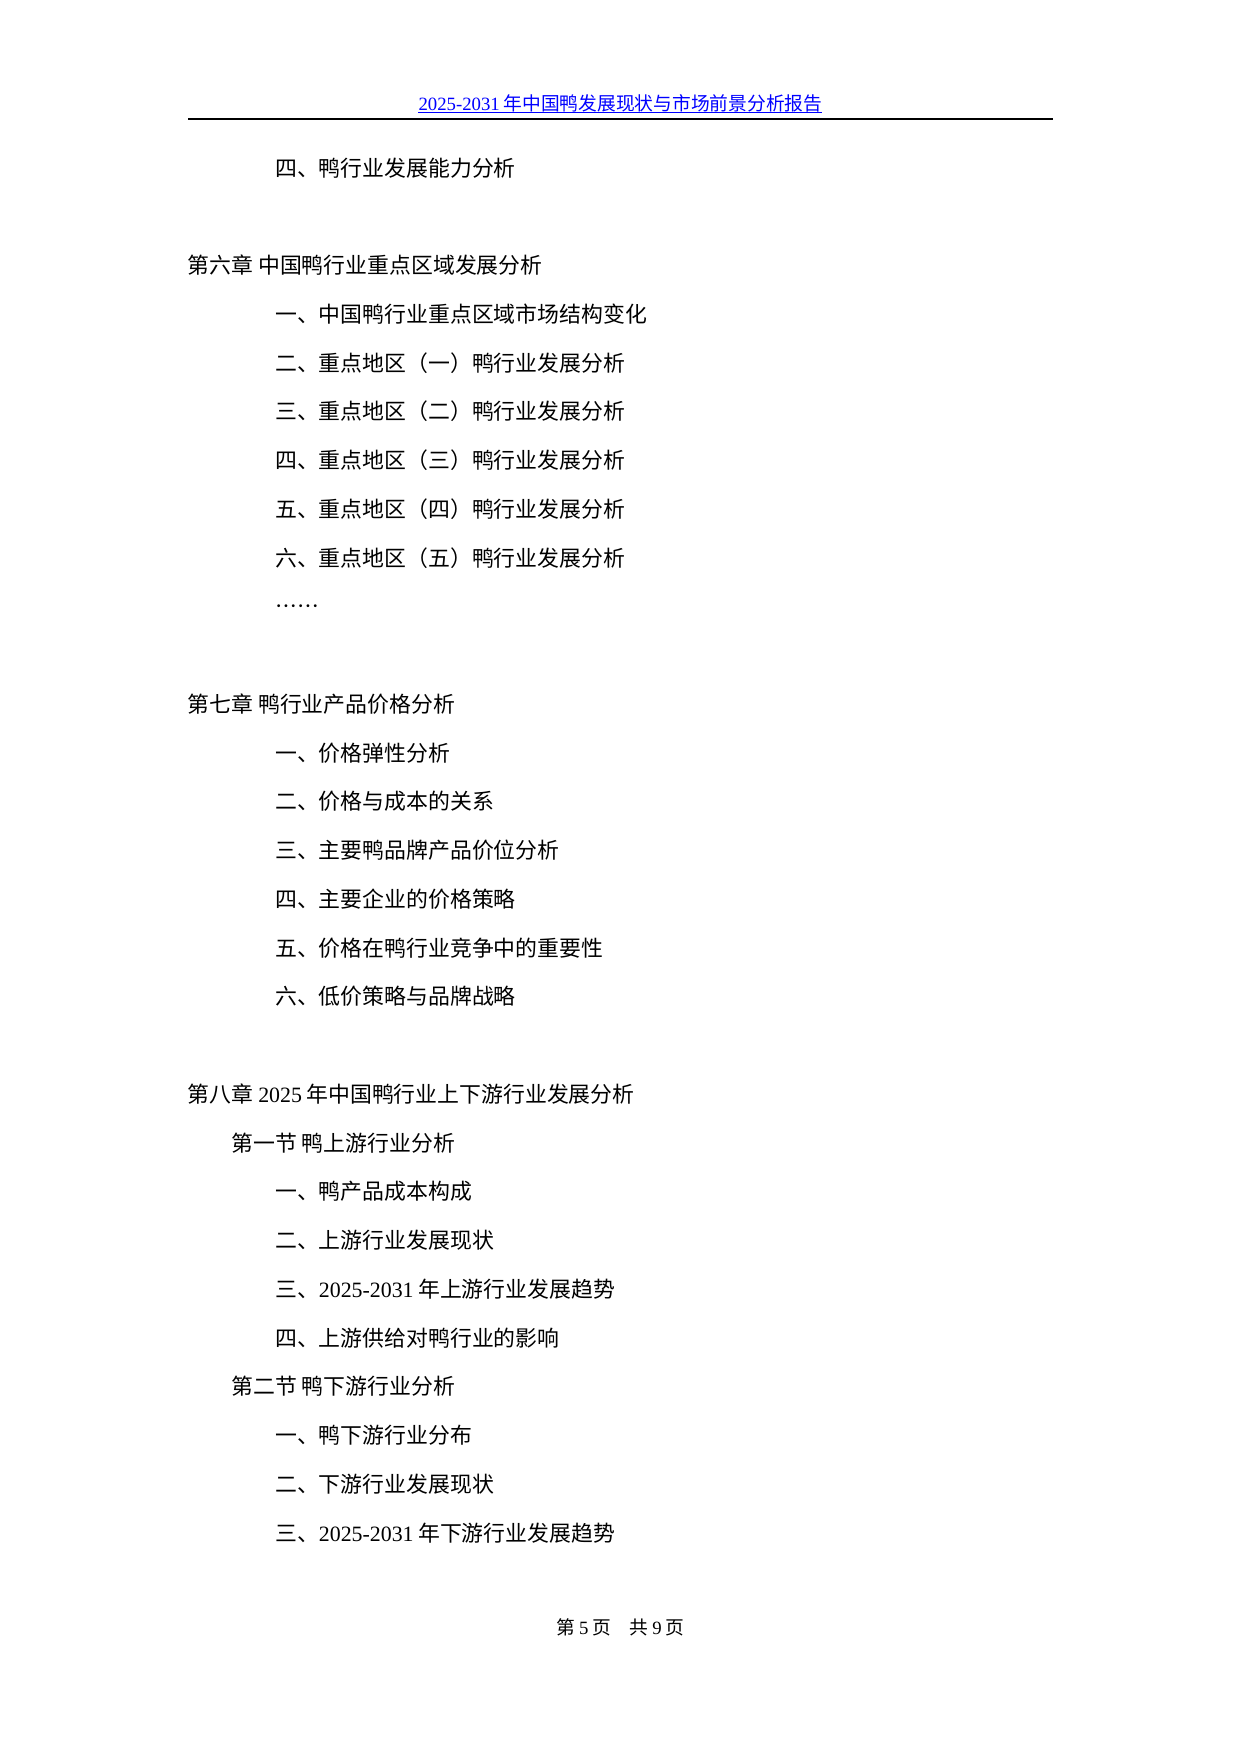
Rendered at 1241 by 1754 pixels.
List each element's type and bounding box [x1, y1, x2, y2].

text [187, 150, 1053, 1548]
